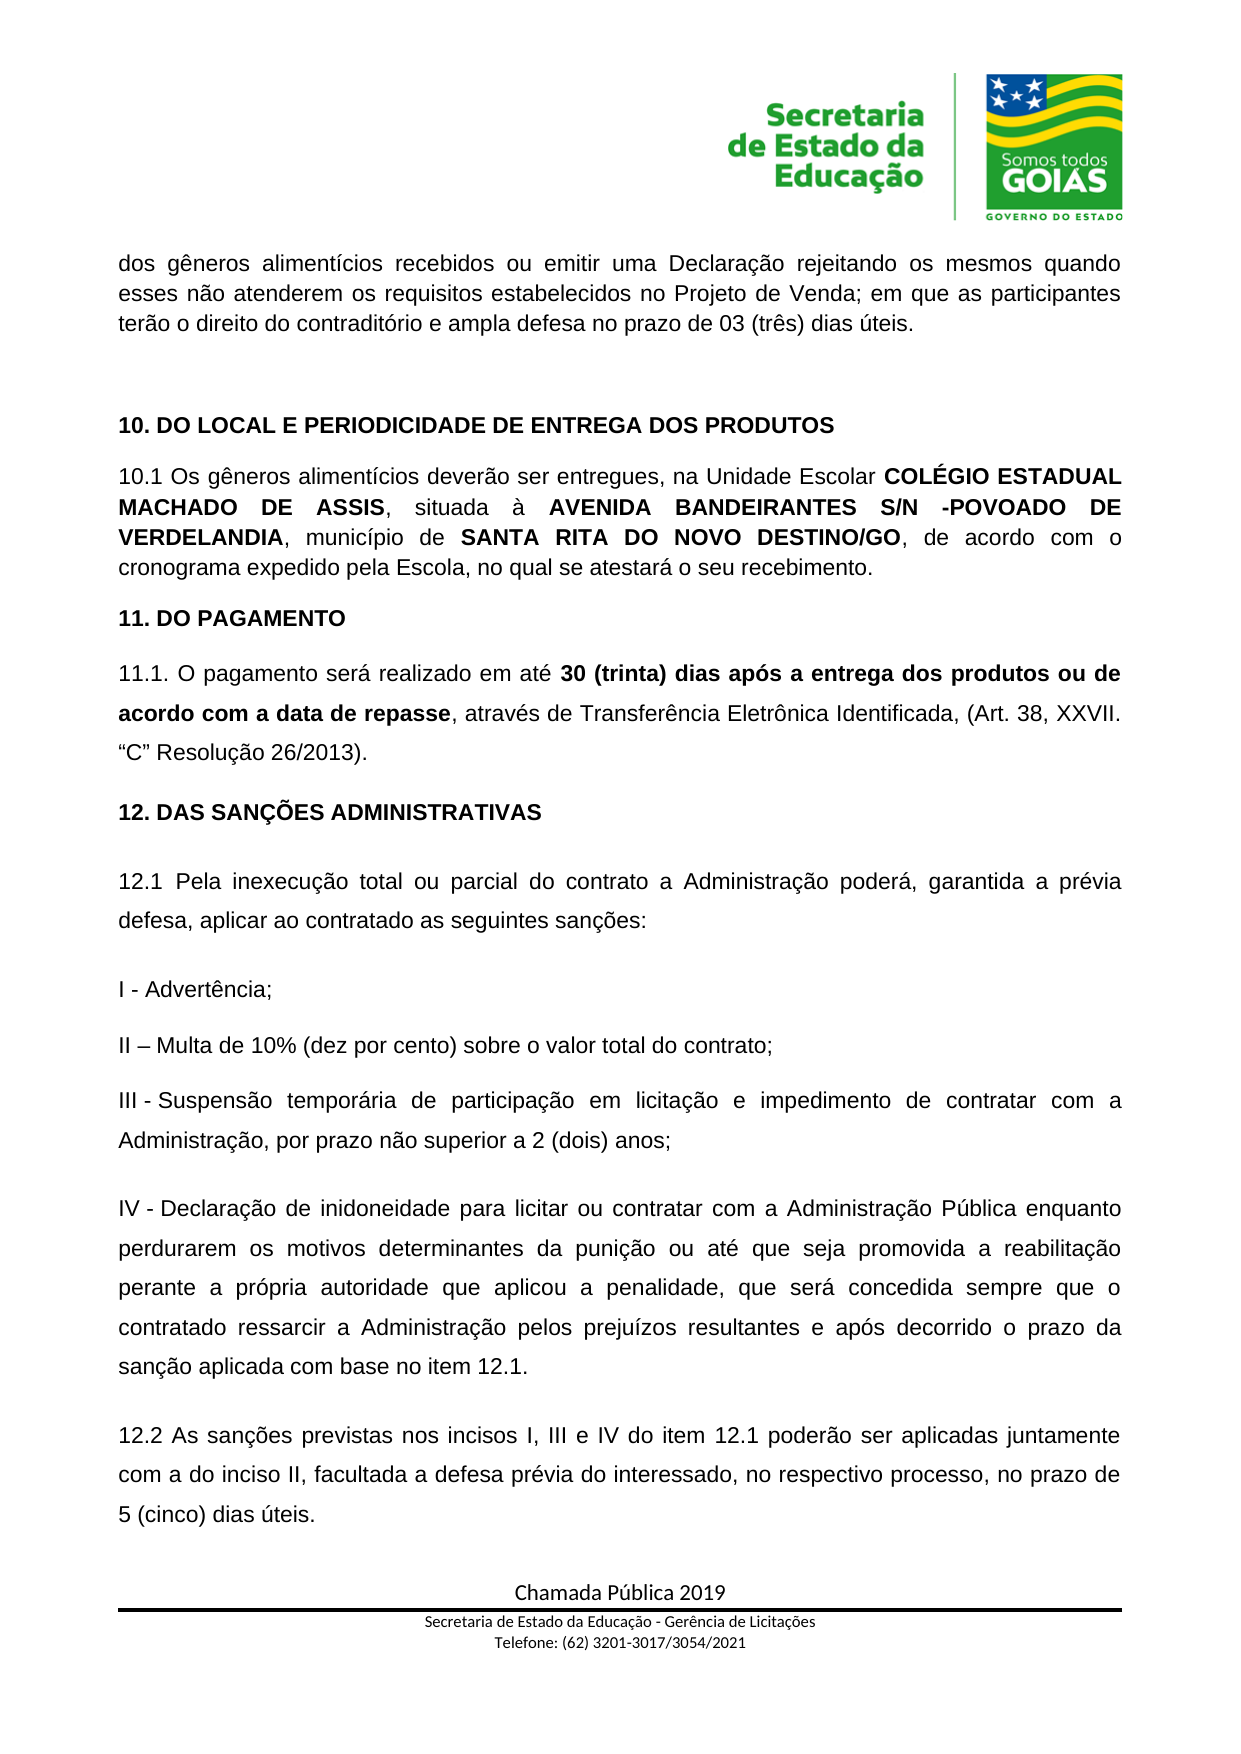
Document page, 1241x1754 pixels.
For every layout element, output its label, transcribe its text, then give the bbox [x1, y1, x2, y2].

text I - Advertência; [118, 976, 1122, 1002]
text 12.1 Pela inexecução total ou parcial do contrato a Administração poderá, garantida a prévia defesa, aplicar ao contratado as seguintes sanções: [118, 868, 1122, 934]
text 12. DAS SANÇÕES ADMINISTRATIVAS [118, 799, 1122, 826]
text 10.1 Os gêneros alimentícios deverão ser entregues, na Unidade Escolar COLÉGIO ESTADUAL MACHADO DE ASSIS, situada à AVENIDA BANDEIRANTES S/N -POVOADO DE VERDELANDIA, município de SANTA RITA DO NOVO DESTINO/GO, de acordo com o cronograma expedido pela Escola, no qual se atestará o seu recebimento. [118, 463, 1122, 580]
text 11. DO PAGAMENTO [118, 605, 1122, 631]
text 10. DO LOCAL E PERIODICIDADE DE ENTREGA DOS PRODUTOS [118, 412, 1118, 439]
picture [727, 73, 1123, 222]
text IV - Declaração de inidoneidade para licitar ou contratar com a Administração Pública enquanto perdurarem os motivos determinantes da punição ou até que seja promovida a reabilitação perante a própria autoridade que aplicou a penalidade, que será concedida sempre que o contratado ressarcir a Administração pelos prejuízos resultantes e após decorrido o prazo da sanção aplicada com base no item 12.1. [118, 1195, 1122, 1379]
text 12.2 As sanções previstas nos incisos I, III e IV do item 12.1 poderão ser aplicadas juntamente com a do inciso II, facultada a defesa prévia do interessado, no respectivo processo, no prazo de 5 (cinco) dias úteis. [118, 1422, 1122, 1527]
text II – Multa de 10% (dez por cento) sobre o valor total do contrato; [118, 1032, 1122, 1058]
text 11.1. O pagamento será realizado em até 30 (trinta) dias após a entrega dos produtos ou de acordo com a data de repasse, através de Transferência Eletrônica Identificada, (Art. 38, XXVII. “C” Resolução 26/2013). [118, 660, 1122, 765]
text III - Suspensão temporária de participação em licitação e impedimento de contratar com a Administração, por prazo não superior a 2 (dois) anos; [118, 1087, 1122, 1153]
